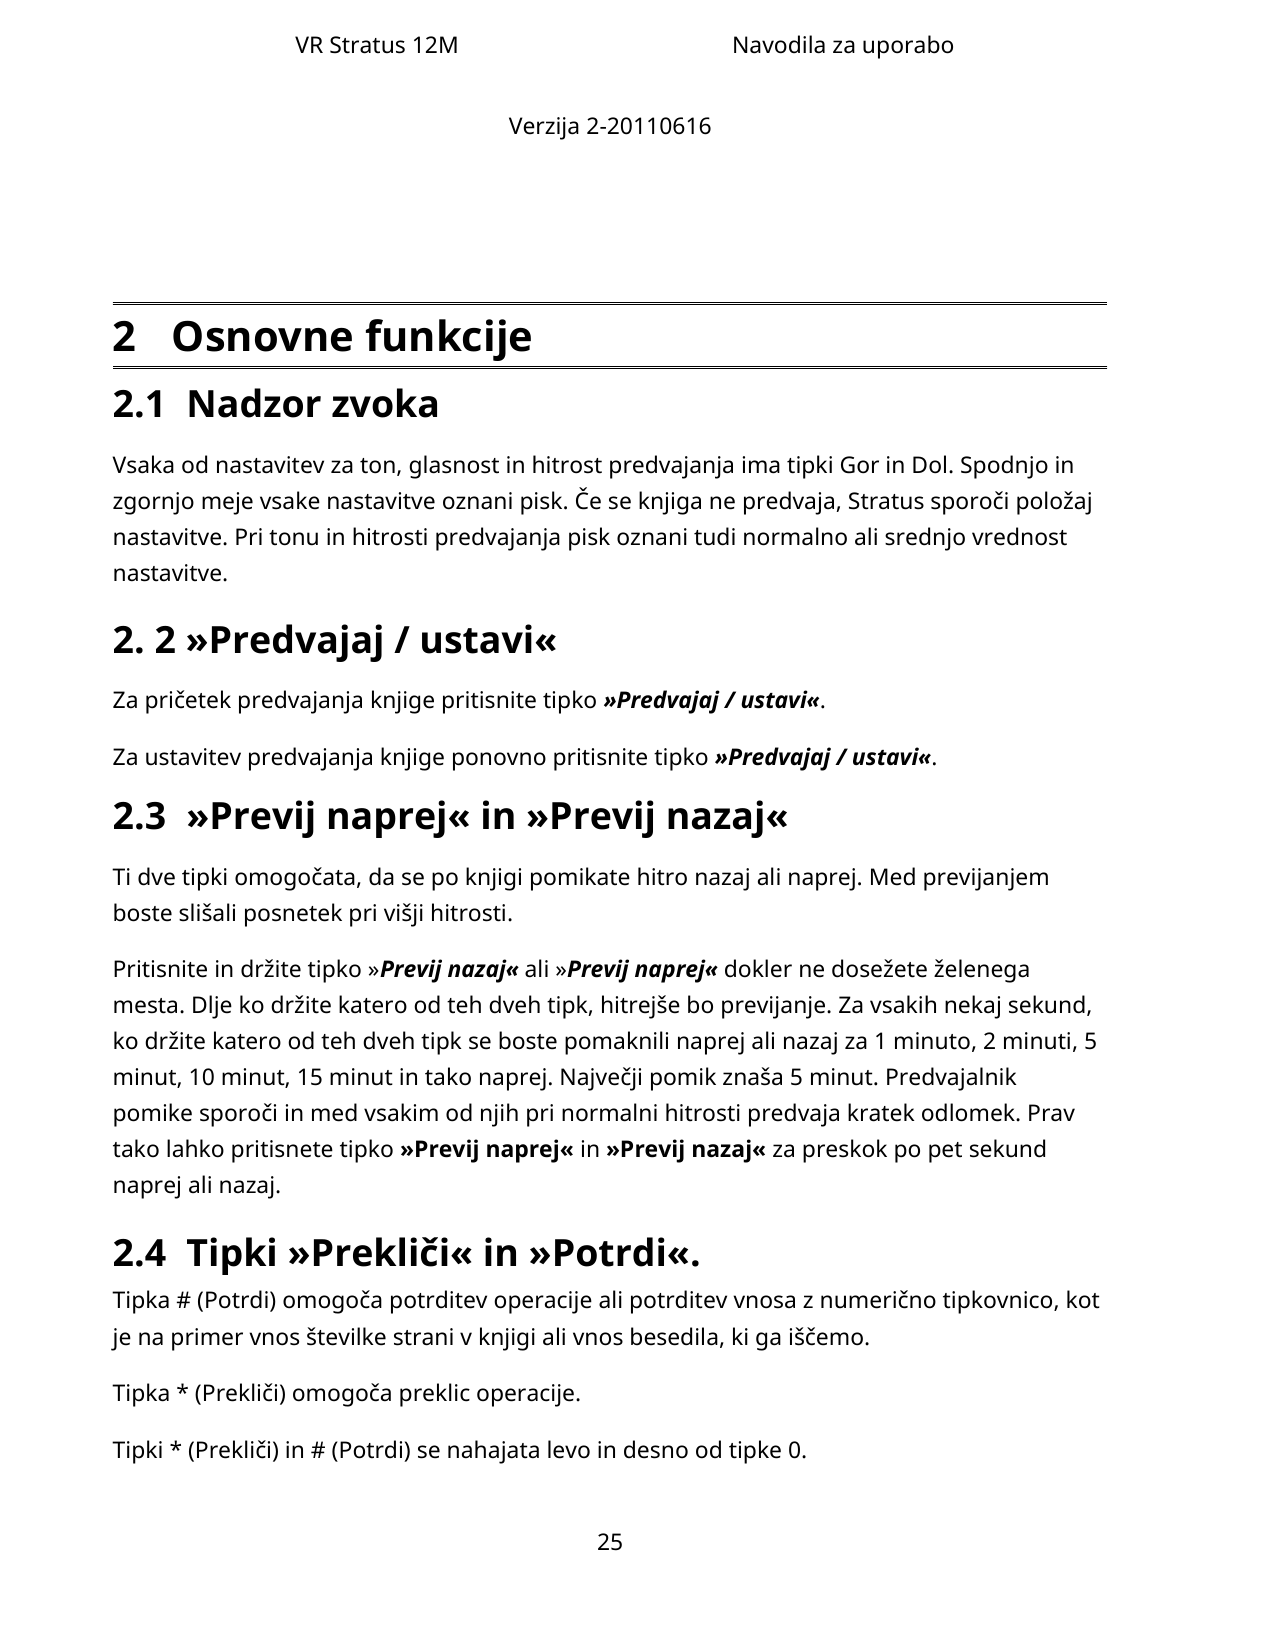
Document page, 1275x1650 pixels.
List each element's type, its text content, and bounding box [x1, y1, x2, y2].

text Za pričetek predvajanja knjige pritisnite tipko »Predvajaj / ustavi«. [112, 684, 1107, 716]
text Tipki * (Prekliči) in # (Potrdi) se nahajata levo in desno od tipke 0. [112, 1434, 1107, 1465]
text Vsaka od nastavitev za ton, glasnost in hitrost predvajanja ima tipki Gor in Dol. Spodnjo in zgornjo meje vsake nastavitve oznani pisk. Če se knjiga ne predvaja, Stratus sporoči položaj nastavitve. Pri tonu in hitrosti predvajanja pisk oznani tudi normalno ali srednjo vrednost nastavitve. [112, 449, 1107, 588]
text Tipka * (Prekliči) omogoča preklic operacije. [112, 1377, 1107, 1408]
text Tipka # (Potrdi) omogoča potrditev operacije ali potrditev vnosa z numerično tipkovnico, kot je na primer vnos številke strani v knjigi ali vnos besedila, ki ga iščemo. [112, 1284, 1107, 1352]
text Ti dve tipki omogočata, da se po knjigi pomikate hitro nazaj ali naprej. Med previjanjem boste slišali posnetek pri višji hitrosti. [112, 861, 1107, 928]
subtitle Osnovne funkcije. [112, 305, 1107, 369]
text Pritisnite in držite tipko »Previj nazaj« ali »Previj naprej« dokler ne dosežete želenega mesta. Dlje ko držite katero od teh dveh tipk, hitrejše bo previjanje. Za vsakih nekaj sekund, ko držite katero od teh dveh tipk se boste pomaknili naprej ali nazaj za 1 minuto, 2 minuti, 5 minut, 10 minut, 15 minut in tako naprej. Največji pomik znaša 5 minut. Predvajalnik pomike sporoči in med vsakim od njih pri normalni hitrosti predvaja kratek odlomek. Prav tako lahko pritisnete tipko »Previj naprej« in »Previj nazaj« za preskok po pet sekund naprej ali nazaj. [112, 953, 1107, 1200]
subtitle 2. 2 »Predvajaj / ustavi«. [112, 613, 1107, 664]
subtitle Tipki »Prekliči« in »Potrdi«. [112, 1226, 1107, 1277]
subtitle »Previj naprej« in »Previj nazaj«. [112, 789, 1107, 841]
subtitle Nadzor zvoka. [112, 377, 1107, 428]
text Za ustavitev predvajanja knjige ponovno pritisnite tipko »Predvajaj / ustavi«. [112, 741, 1107, 772]
